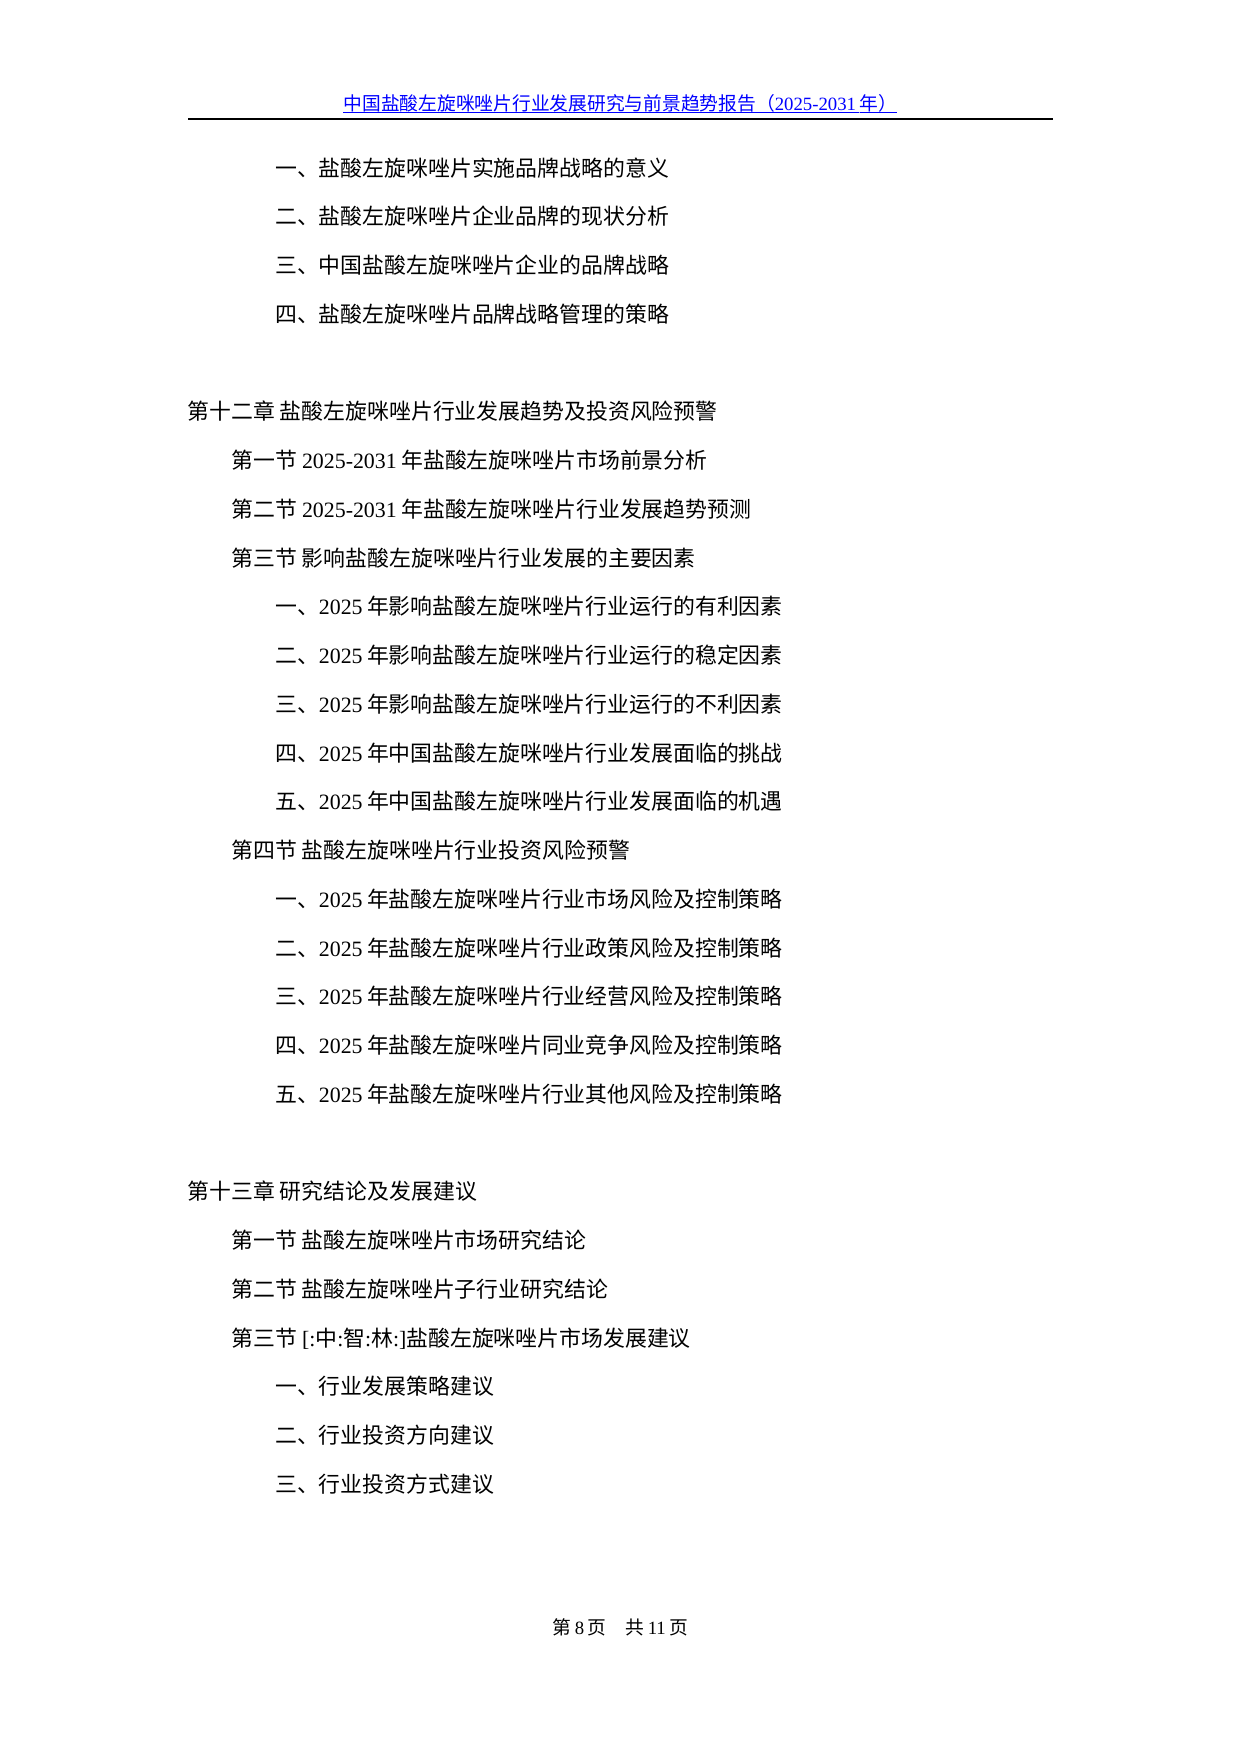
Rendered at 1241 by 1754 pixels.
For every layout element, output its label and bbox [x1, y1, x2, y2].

text [187, 150, 1053, 1499]
